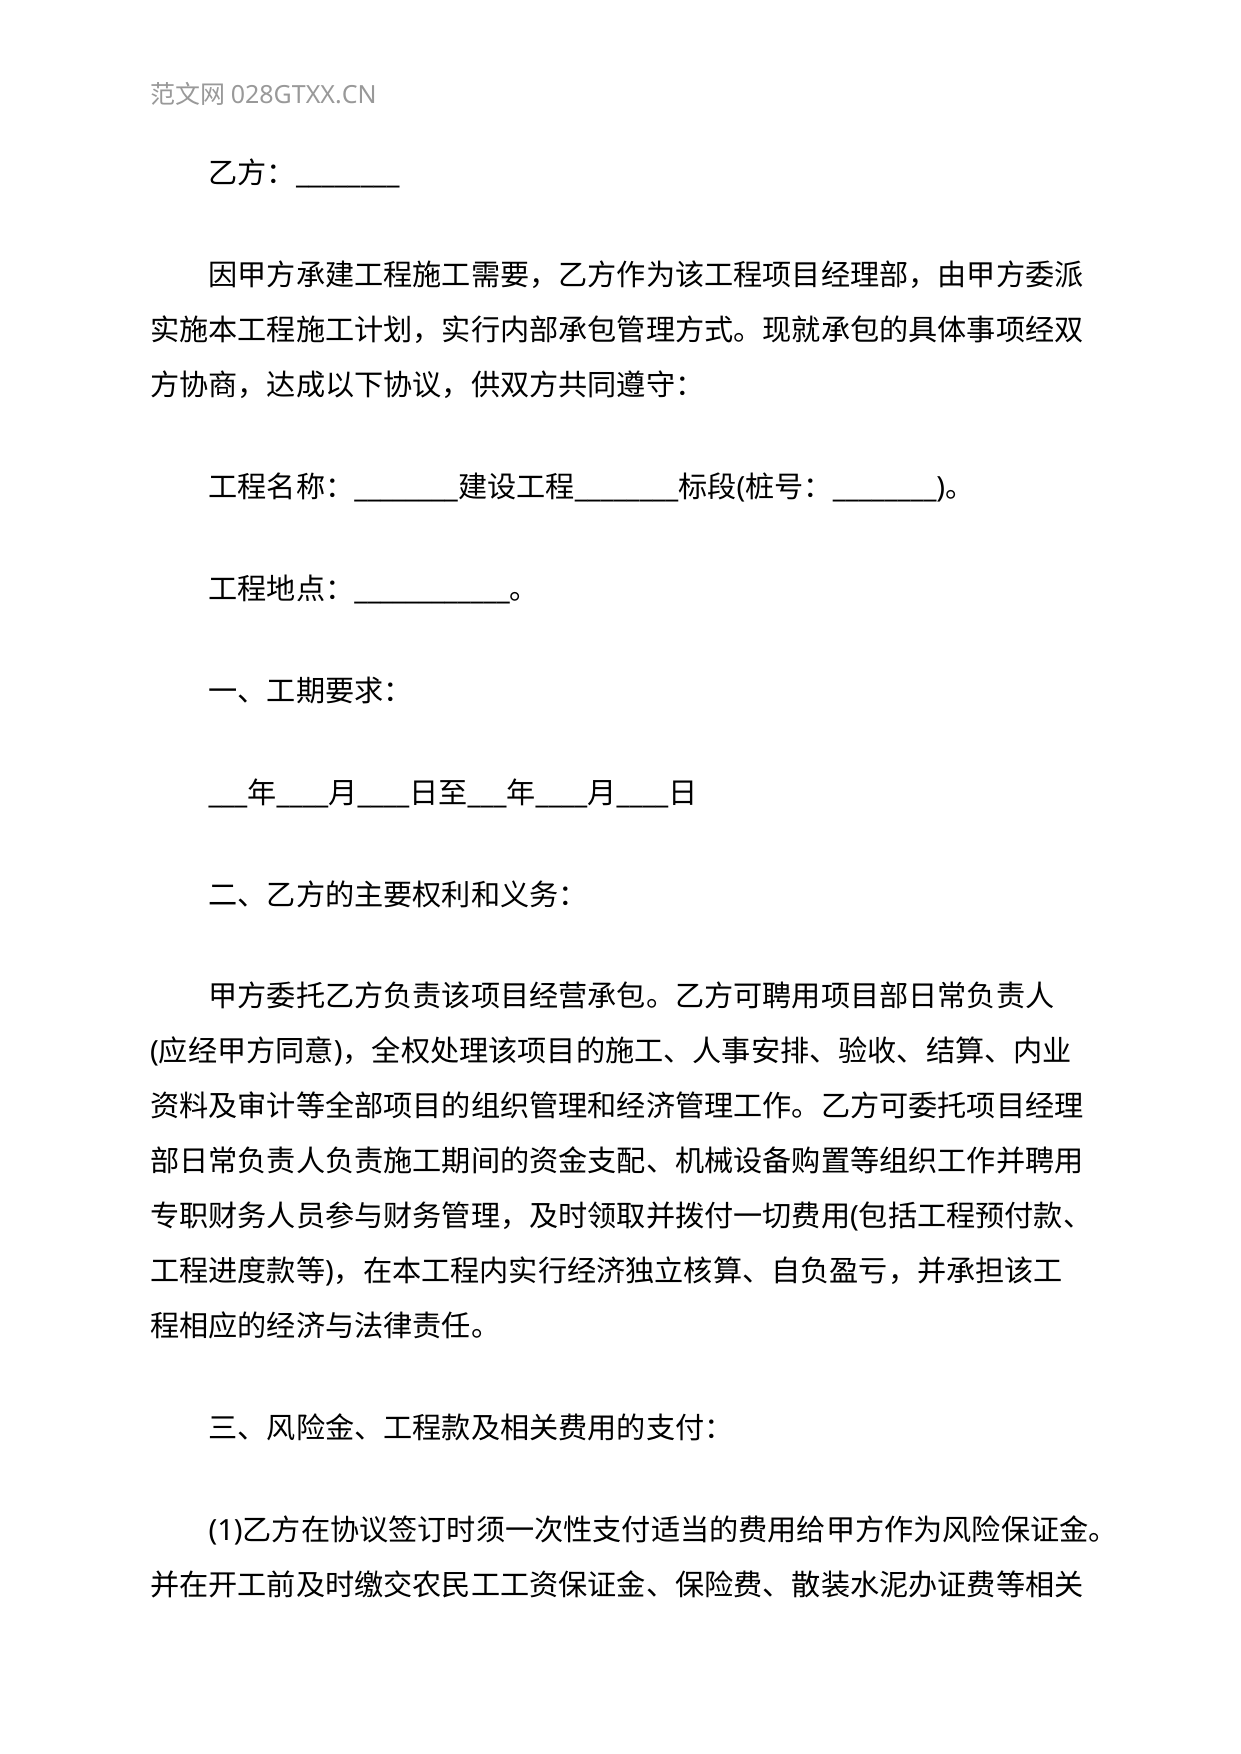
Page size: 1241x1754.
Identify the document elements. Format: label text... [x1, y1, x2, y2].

text ___年____月____日至___年____月____日 [150, 769, 1090, 812]
text 二、乙方的主要权利和义务： [150, 871, 1090, 913]
text 工程名称：________建设工程________标段(桩号：________)。 [150, 463, 1090, 506]
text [150, 1506, 1090, 1603]
text 乙方：________ [150, 150, 1090, 192]
text 甲方委托乙方负责该项目经营承包。乙方可聘用项目部日常负责人(应经甲方同意)，全权处理该项目的施工、人事安排、验收、结算、内业资料及审计等全部项目的组织管理和经济管理工作。乙方可委托项目经理部日常负责人负责施工期间的资金支配、机械设备购置等组织工作并聘用专职财务人员参与财务管理，及时领取并拨付一切费用(包括工程预付款、工程进度款等)，在本工程内实行经济独立核算、自负盈亏，并承担该工程相应的经济与法律责任。 [150, 973, 1090, 1345]
text 三、风险金、工程款及相关费用的支付： [150, 1404, 1090, 1447]
text 因甲方承建工程施工需要，乙方作为该工程项目经理部，由甲方委派实施本工程施工计划，实行内部承包管理方式。现就承包的具体事项经双方协商，达成以下协议，供双方共同遵守： [150, 252, 1090, 404]
text 工程地点：____________。 [150, 566, 1090, 608]
text 一、工期要求： [150, 667, 1090, 710]
